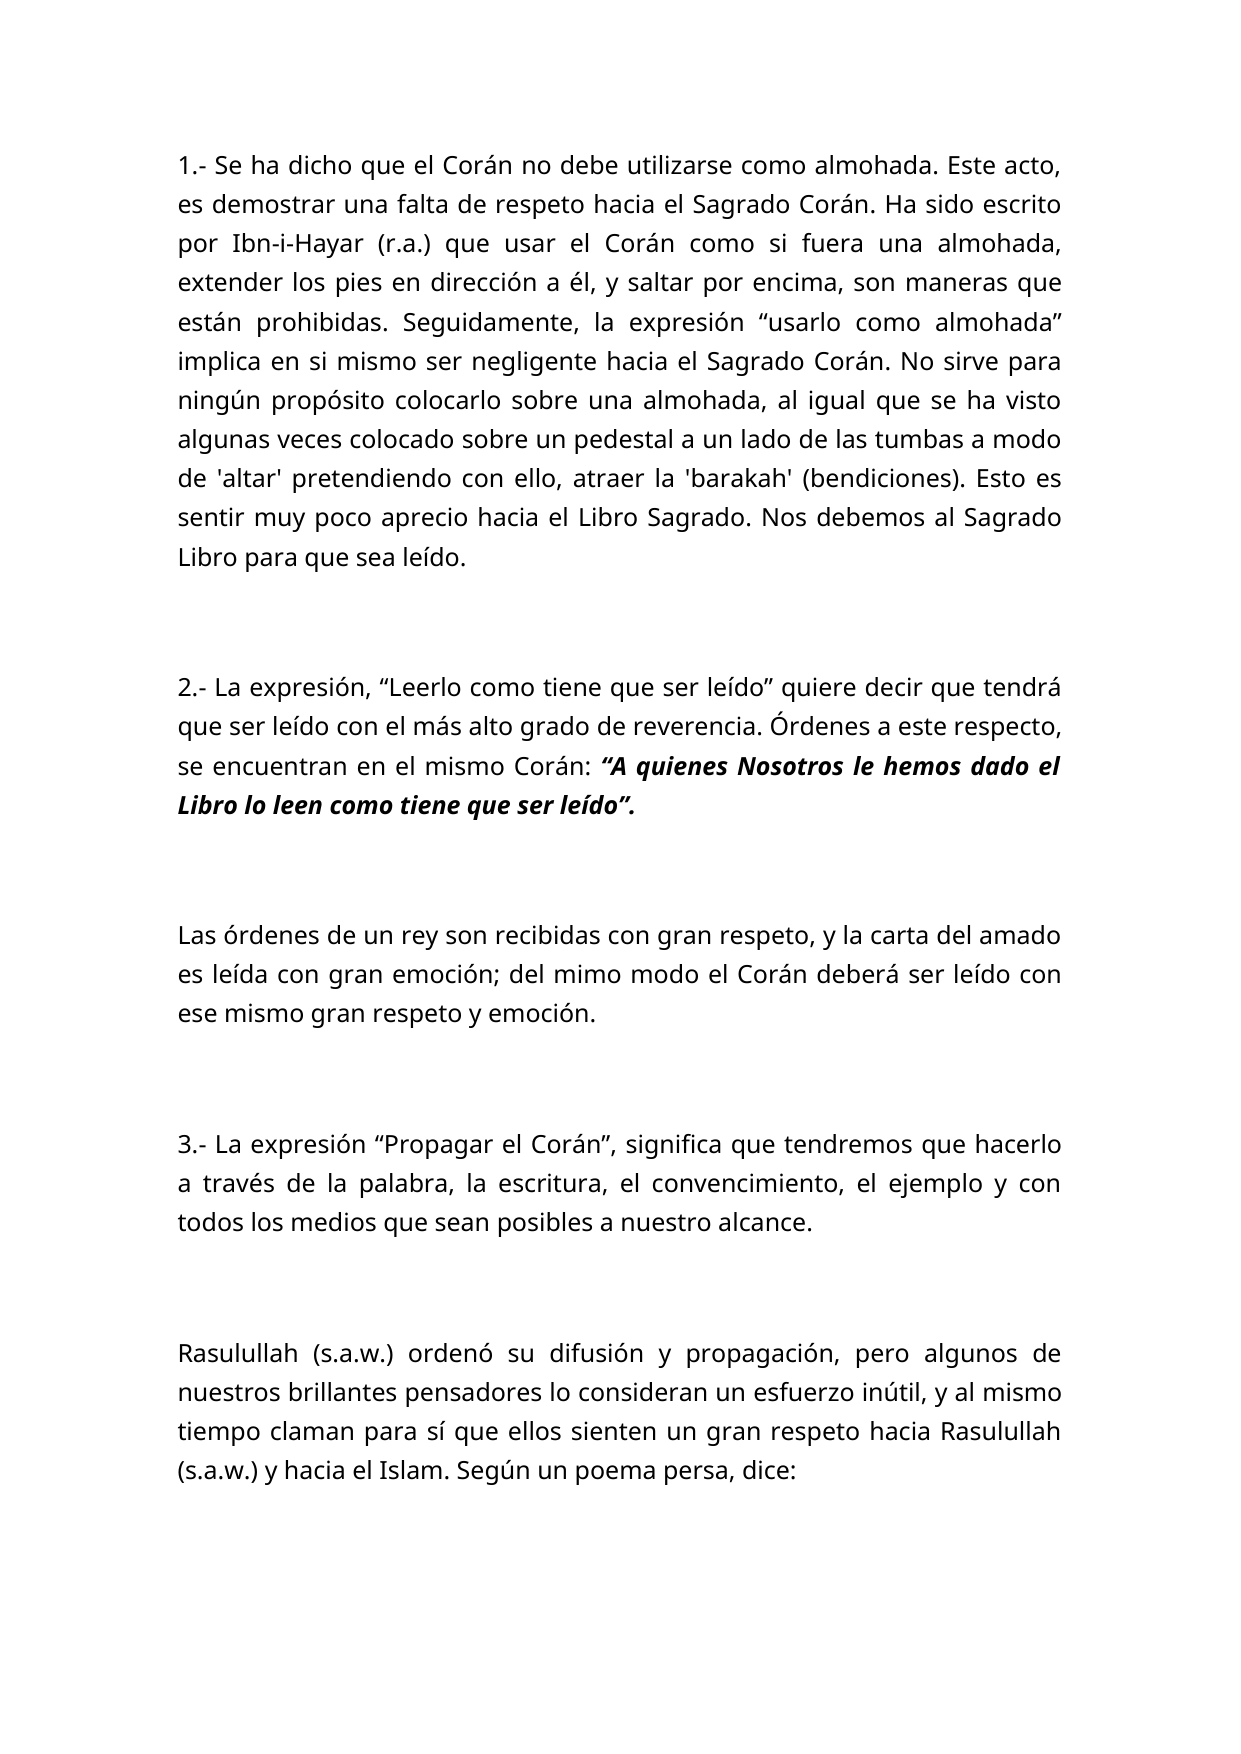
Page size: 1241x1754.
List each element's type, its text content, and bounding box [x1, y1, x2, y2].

text 3.- La expresión “Propagar el Corán”, significa que tendremos que hacerlo a través de la palabra, la escritura, el convencimiento, el ejemplo y con todos los medios que sean posibles a nuestro alcance. [177, 1127, 1063, 1239]
text Rasulullah (s.a.w.) ordenó su difusión y propagación, pero algunos de nuestros brillantes pensadores lo consideran un esfuerzo inútil, y al mismo tiempo claman para sí que ellos sienten un gran respeto hacia Rasulullah (s.a.w.) y hacia el Islam. Según un poema persa, dice: [177, 1336, 1063, 1487]
text 1.- Se ha dicho que el Corán no debe utilizarse como almohada. Este acto, es demostrar una falta de respeto hacia el Sagrado Corán. Ha sido escrito por Ibn-i-Hayar (r.a.) que usar el Corán como si fuera una almohada, extender los pies en dirección a él, y saltar por encima, son maneras que están prohibidas. Seguidamente, la expresión “usarlo como almohada” implica en si mismo ser negligente hacia el Sagrado Corán. No sirve para ningún propósito colocarlo sobre una almohada, al igual que se ha visto algunas veces colocado sobre un pedestal a un lado de las tumbas a modo de 'altar' pretendiendo con ello, atraer la 'barakah' (bendiciones). Esto es sentir muy poco aprecio hacia el Libro Sagrado. Nos debemos al Sagrado Libro para que sea leído. [177, 148, 1063, 573]
text 2.- La expresión, “Leerlo como tiene que ser leído” quiere decir que tendrá que ser leído con el más alto grado de reverencia. Órdenes a este respecto, se encuentran en el mismo Corán: “A quienes Nosotros le hemos dado el Libro lo leen como tiene que ser leído”. [177, 670, 1063, 821]
text Las órdenes de un rey son recibidas con gran respeto, y la carta del amado es leída con gran emoción; del mimo modo el Corán deberá ser leído con ese mismo gran respeto y emoción. [177, 918, 1063, 1030]
